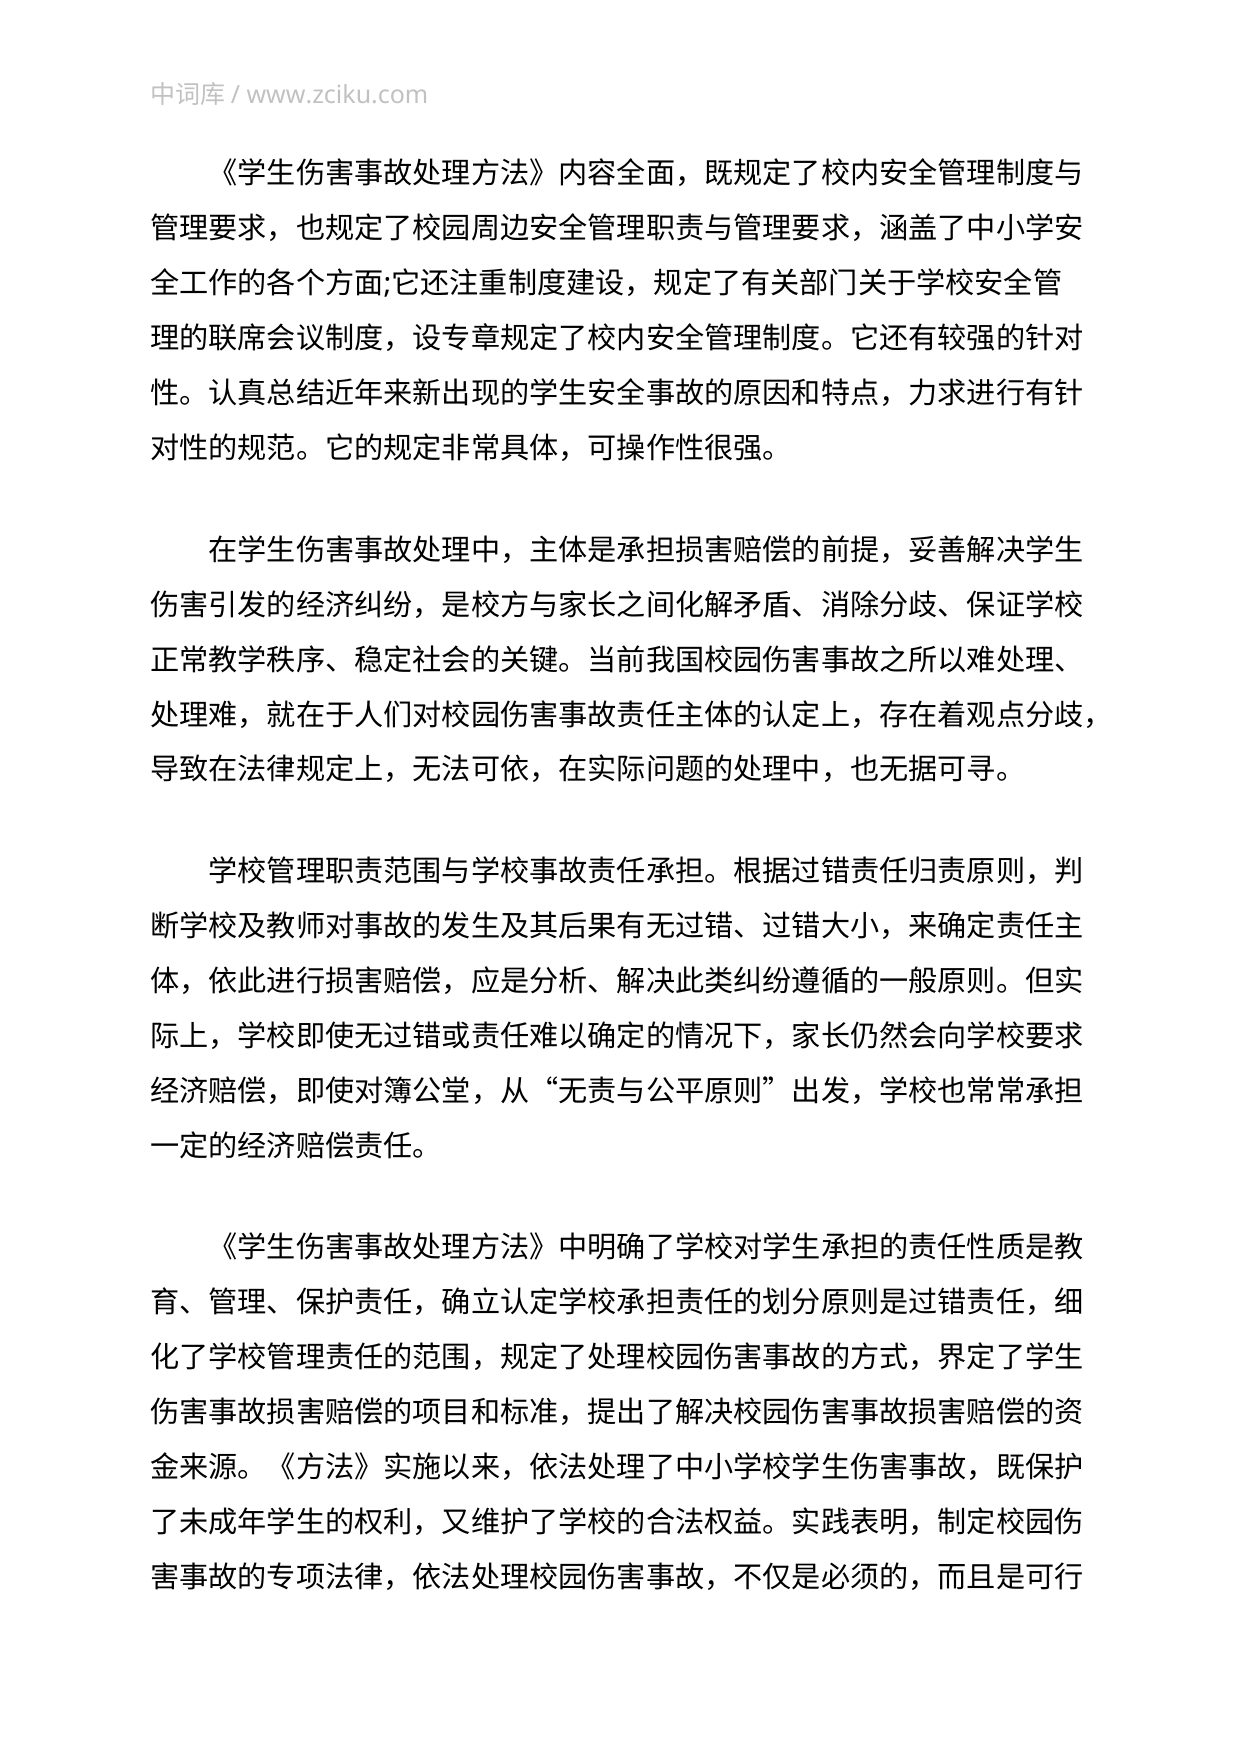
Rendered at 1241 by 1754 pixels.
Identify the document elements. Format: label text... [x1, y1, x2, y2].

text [150, 1224, 1090, 1596]
text 学校管理职责范围与学校事故责任承担。根据过错责任归责原则，判断学校及教师对事故的发生及其后果有无过错、过错大小，来确定责任主体，依此进行损害赔偿，应是分析、解决此类纠纷遵循的一般原则。但实际上，学校即使无过错或责任难以确定的情况下，家长仍然会向学校要求经济赔偿，即使对簿公堂，从“无责与公平原则”出发，学校也常常承担一定的经济赔偿责任。 [150, 848, 1090, 1164]
text 在学生伤害事故处理中，主体是承担损害赔偿的前提，妥善解决学生伤害引发的经济纠纷，是校方与家长之间化解矛盾、消除分歧、保证学校正常教学秩序、稳定社会的关键。当前我国校园伤害事故之所以难处理、处理难，就在于人们对校园伤害事故责任主体的认定上，存在着观点分歧，导致在法律规定上，无法可依，在实际问题的处理中，也无据可寻。 [150, 526, 1090, 788]
text 《学生伤害事故处理方法》内容全面，既规定了校内安全管理制度与管理要求，也规定了校园周边安全管理职责与管理要求，涵盖了中小学安全工作的各个方面;它还注重制度建设，规定了有关部门关于学校安全管理的联席会议制度，设专章规定了校内安全管理制度。它还有较强的针对性。认真总结近年来新出现的学生安全事故的原因和特点，力求进行有针对性的规范。它的规定非常具体，可操作性很强。 [150, 150, 1090, 467]
